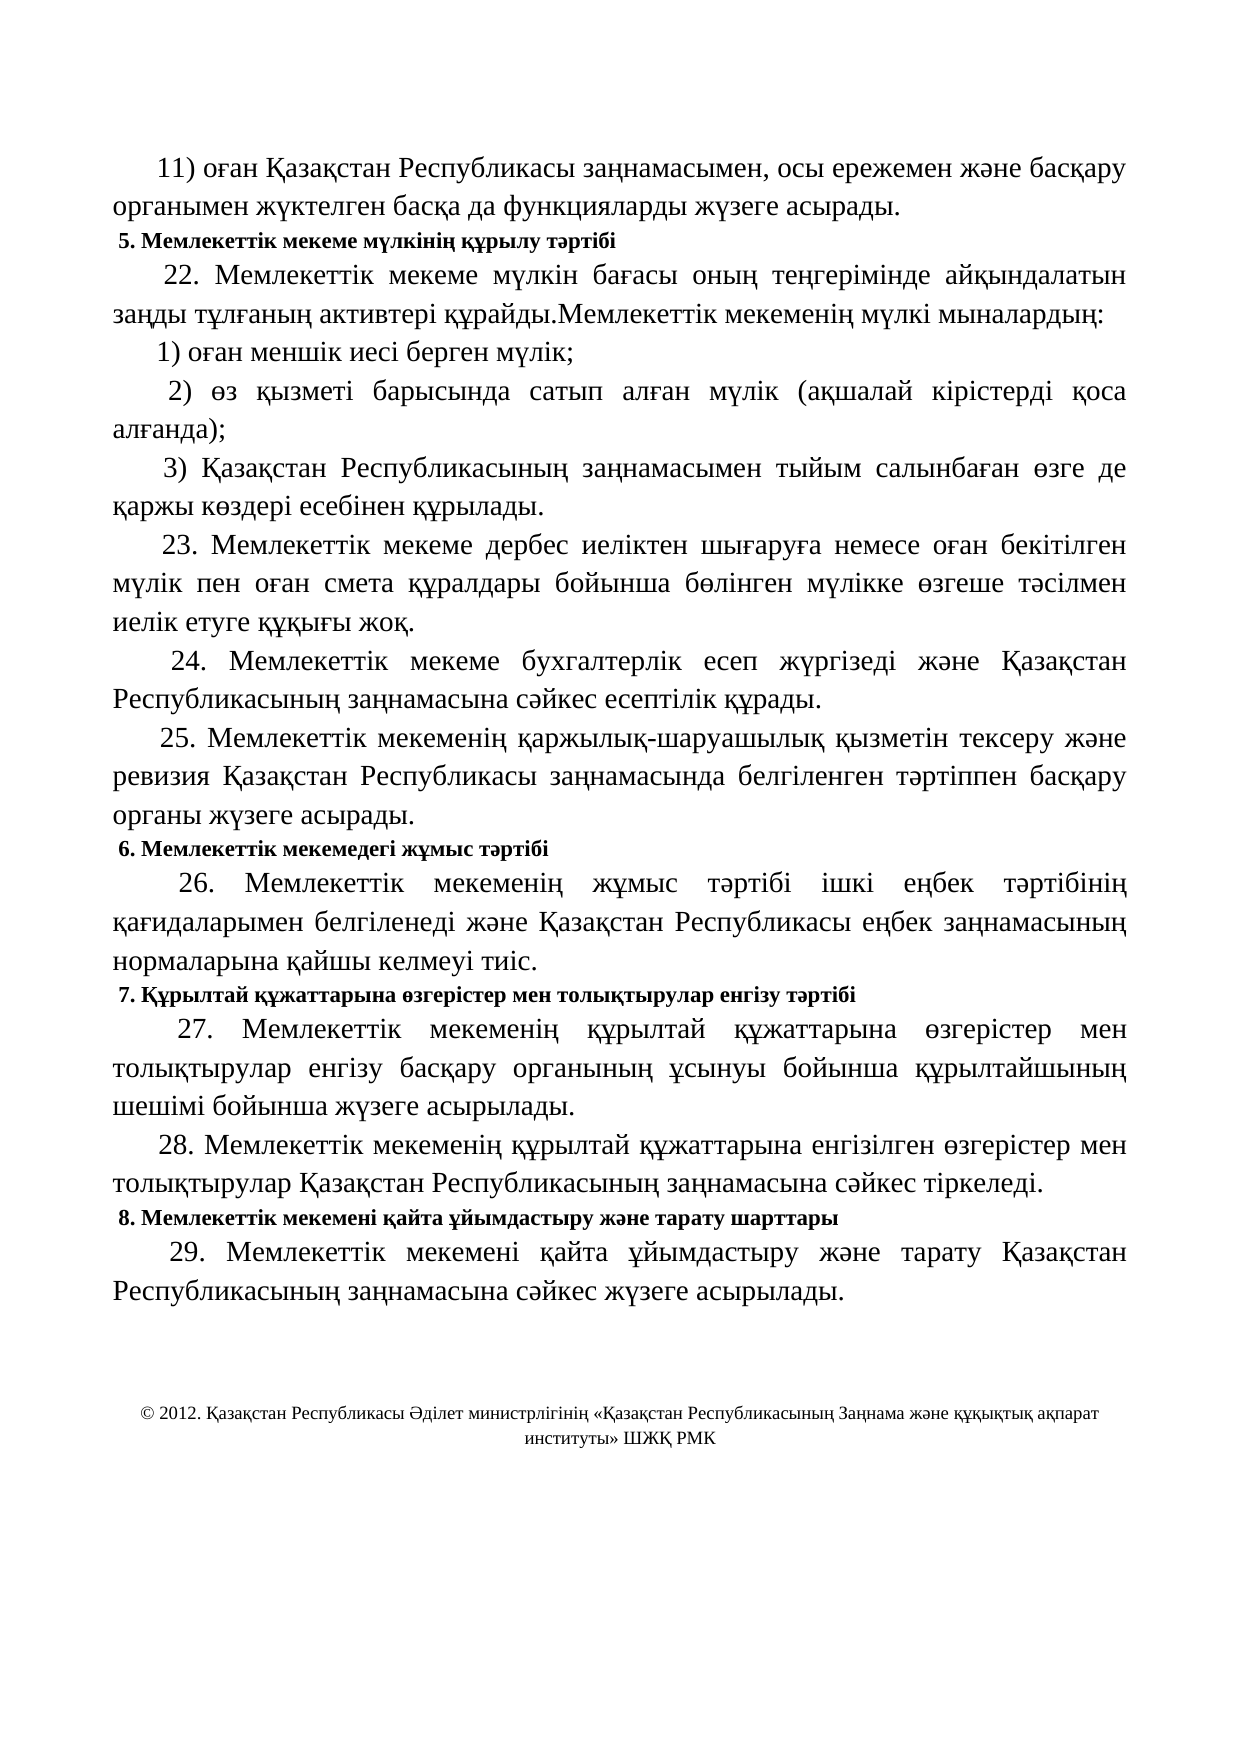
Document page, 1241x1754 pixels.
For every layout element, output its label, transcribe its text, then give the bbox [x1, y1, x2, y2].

text 27. Мемлекеттік мекеменің құрылтай құжаттарына өзгерістер мен толықтырулар енгізу басқару органының ұсынуы бойынша құрылтайшының шешімі бойынша жүзеге асырылады. [112, 1011, 1128, 1122]
text 22. Мемлекеттік мекеме мүлкін бағасы оның теңгерімінде айқындалатын заңды тұлғаның активтері құрайды.Мемлекеттік мекеменің мүлкі мыналардың: [112, 257, 1128, 329]
text 2) өз қызметі барысында сатып алған мүлік (ақшалай кірістерді қоса алғанда); [112, 373, 1128, 445]
text 6. Мемлекеттік мекемедегі жұмыс тәртібі [112, 835, 1128, 862]
text © 2012. Қазақстан Республикасы Әділет министрлігінің «Қазақстан Республикасының Заңнама және құқықтық ақпарат институты» ШЖҚ РМК [112, 1402, 1128, 1448]
text 8. Мемлекеттік мекемені қайта ұйымдастыру және тарату шарттары [112, 1204, 1128, 1231]
text 23. Мемлекеттік мекеме дербес иеліктен шығаруға немесе оған бекітілген мүлік пен оған смета құралдары бойынша бөлінген мүлікке өзгеше тәсілмен иелік етуге құқығы жоқ. [112, 527, 1128, 638]
text 3) Қазақстан Республикасының заңнамасымен тыйым салынбаған өзге де қаржы көздері есебінен құрылады. [112, 450, 1128, 522]
text 24. Мемлекеттік мекеме бухгалтерлік есеп жүргізеді және Қазақстан Республикасының заңнамасына сәйкес есептілік құрады. [112, 643, 1128, 715]
text 11) оған Қазақстан Республикасы заңнамасымен, осы ережемен және басқару органымен жүктелген басқа да функцияларды жүзеге асырады. [112, 150, 1128, 222]
text 1) оған меншік иесі берген мүлік; [112, 334, 1128, 368]
text 26. Мемлекеттік мекеменің жұмыс тәртібі ішкі еңбек тәртібінің қағидаларымен белгіленеді және Қазақстан Республикасы еңбек заңнамасының нормаларына қайшы келмеуі тиіс. [112, 866, 1128, 976]
text 28. Мемлекеттік мекеменің құрылтай құжаттарына енгізілген өзгерістер мен толықтырулар Қазақстан Республикасының заңнамасына сәйкес тіркеледі. [112, 1127, 1128, 1199]
text 29. Мемлекеттік мекемені қайта ұйымдастыру және тарату Қазақстан Республикасының заңнамасына сәйкес жүзеге асырылады. [112, 1234, 1128, 1306]
text 7. Құрылтай құжаттарына өзгерістер мен толықтырулар енгізу тәртібі [112, 981, 1128, 1008]
text 5. Мемлекеттік мекеме мүлкінің құрылу тәртібі [112, 227, 1128, 253]
text 25. Мемлекеттік мекеменің қаржылық-шаруашылық қызметін тексеру және ревизия Қазақстан Республикасы заңнамасында белгіленген тәртіппен басқару органы жүзеге асырады. [112, 720, 1128, 830]
